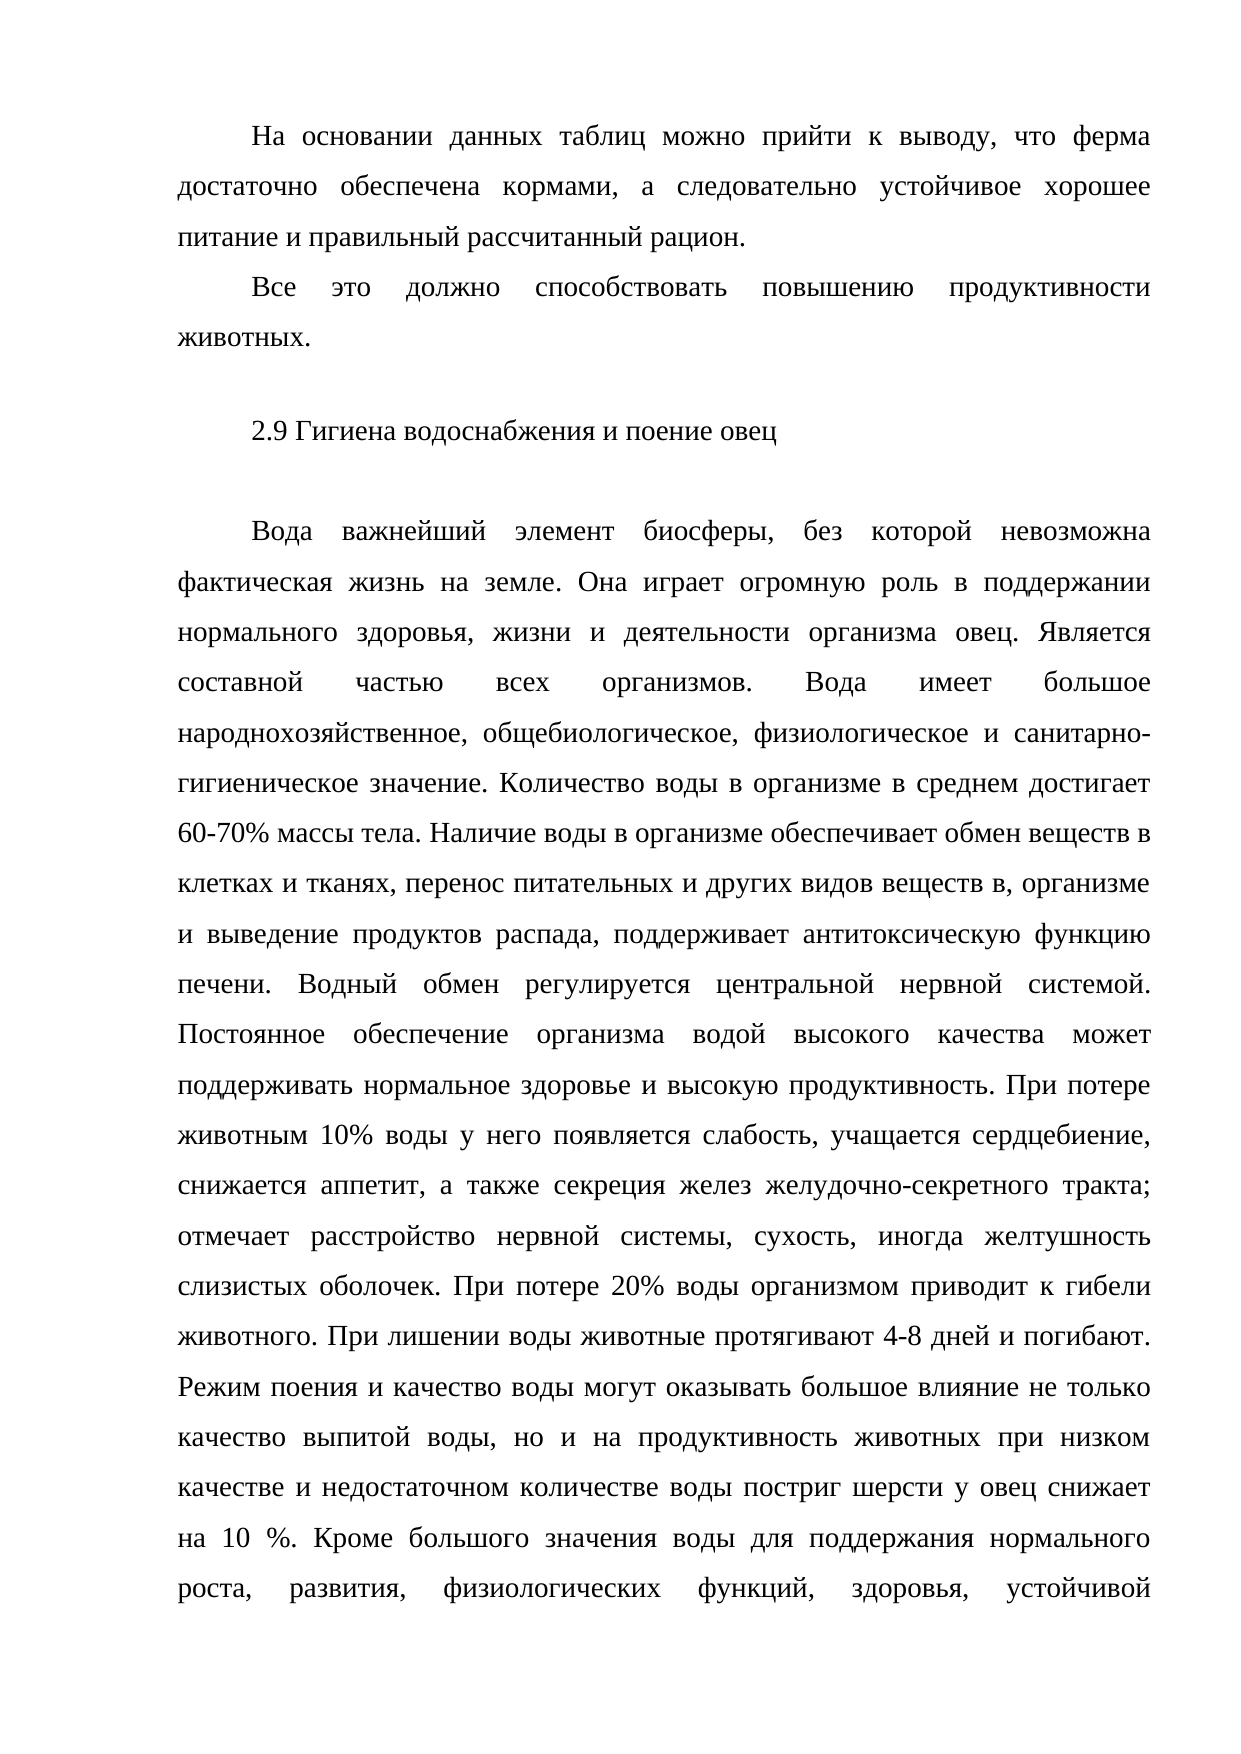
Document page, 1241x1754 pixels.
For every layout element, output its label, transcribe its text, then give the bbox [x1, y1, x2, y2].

text На основании данных таблиц можно прийти к выводу, что ферма достаточно обеспечена кормами, а следовательно устойчивое хорошее питание и правильный рассчитанный рацион. [177, 118, 1152, 252]
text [177, 513, 1152, 1603]
text Все это должно способствовать повышению продуктивности животных. [177, 269, 1152, 353]
text 2.9 Гигиена водоснабжения и поение овец [177, 413, 1152, 446]
